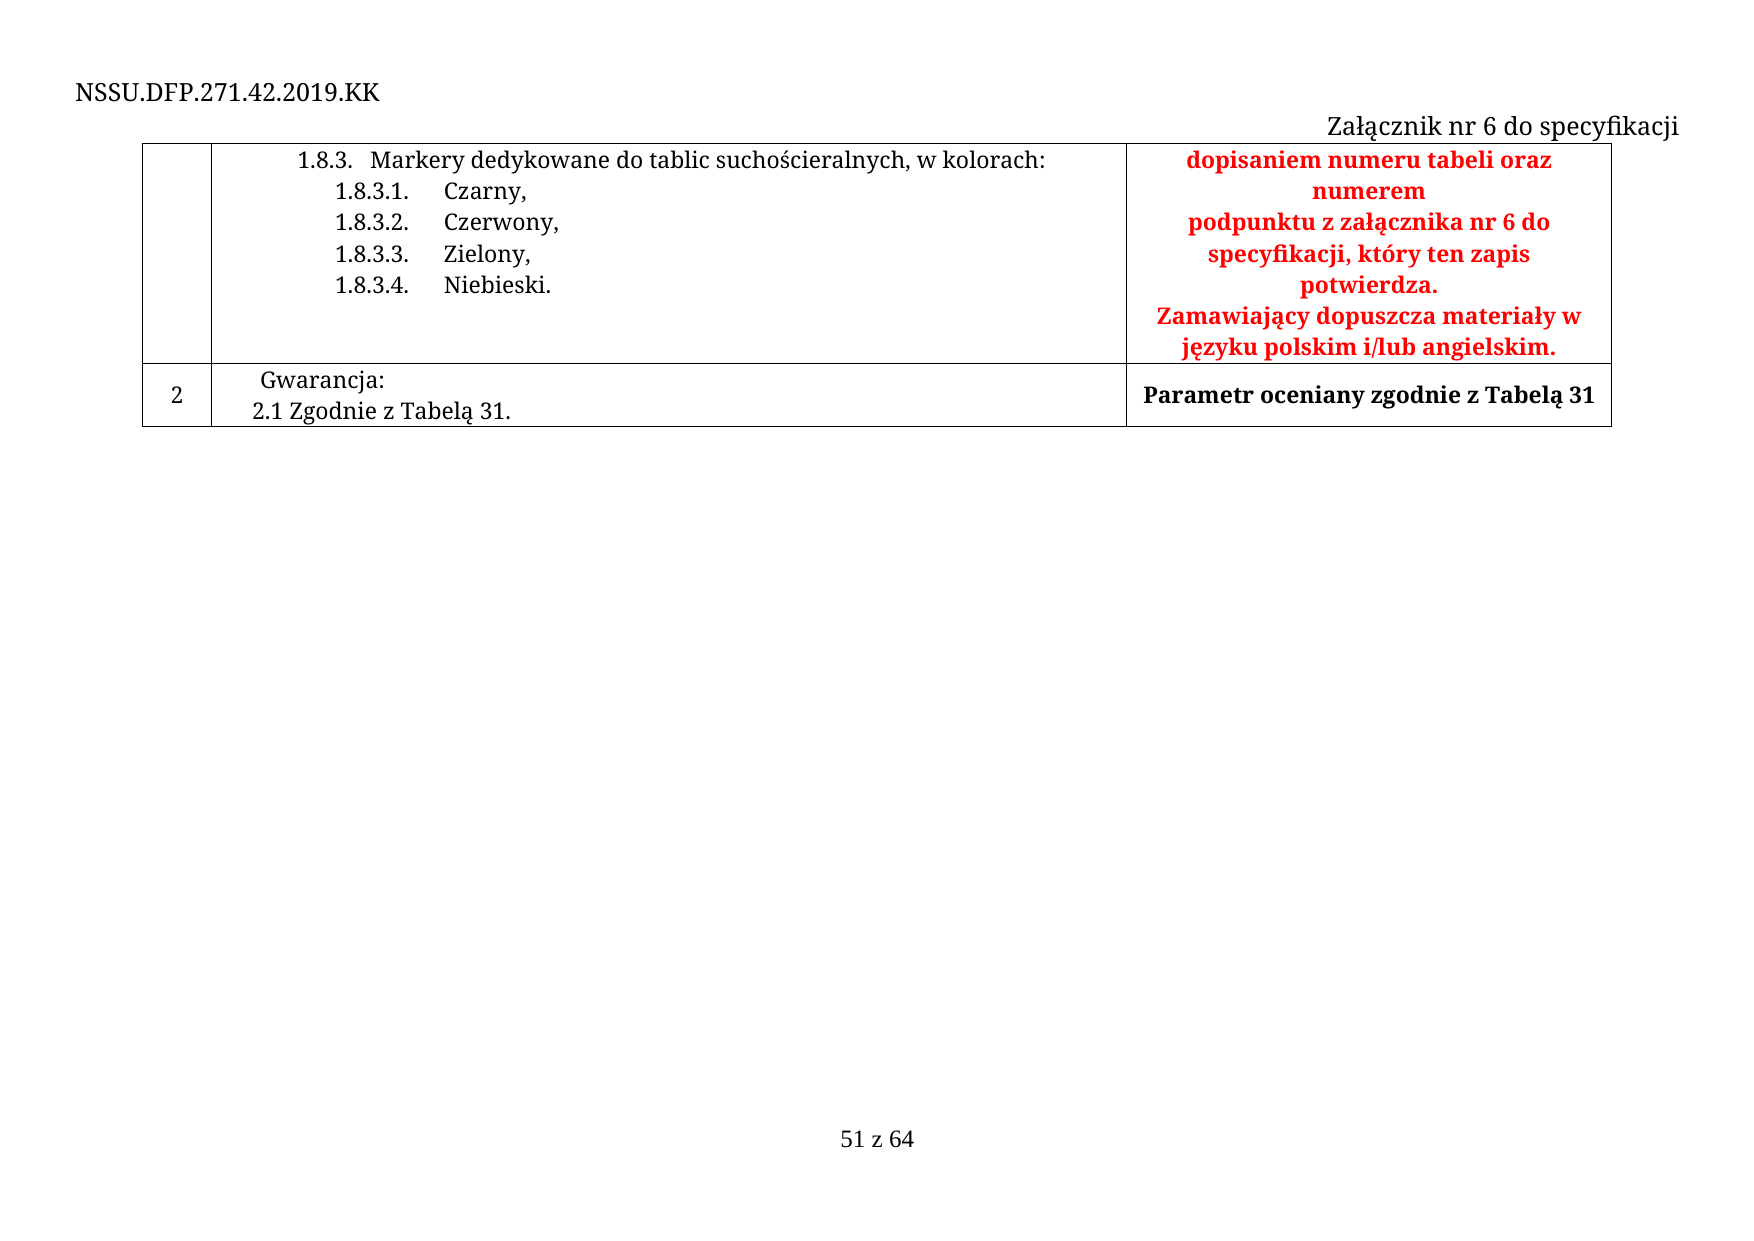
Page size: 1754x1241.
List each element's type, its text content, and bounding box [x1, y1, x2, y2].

table_cell Parametr oceniany zgodnie z Tabelą 31 [1127, 364, 1611, 426]
table_cell Gwarancja: Zgodnie z Tabelą 31. [212, 364, 1126, 426]
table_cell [1127, 144, 1611, 362]
table_cell 2 [143, 364, 211, 426]
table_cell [212, 144, 1126, 362]
table_cell 1 [143, 144, 211, 362]
